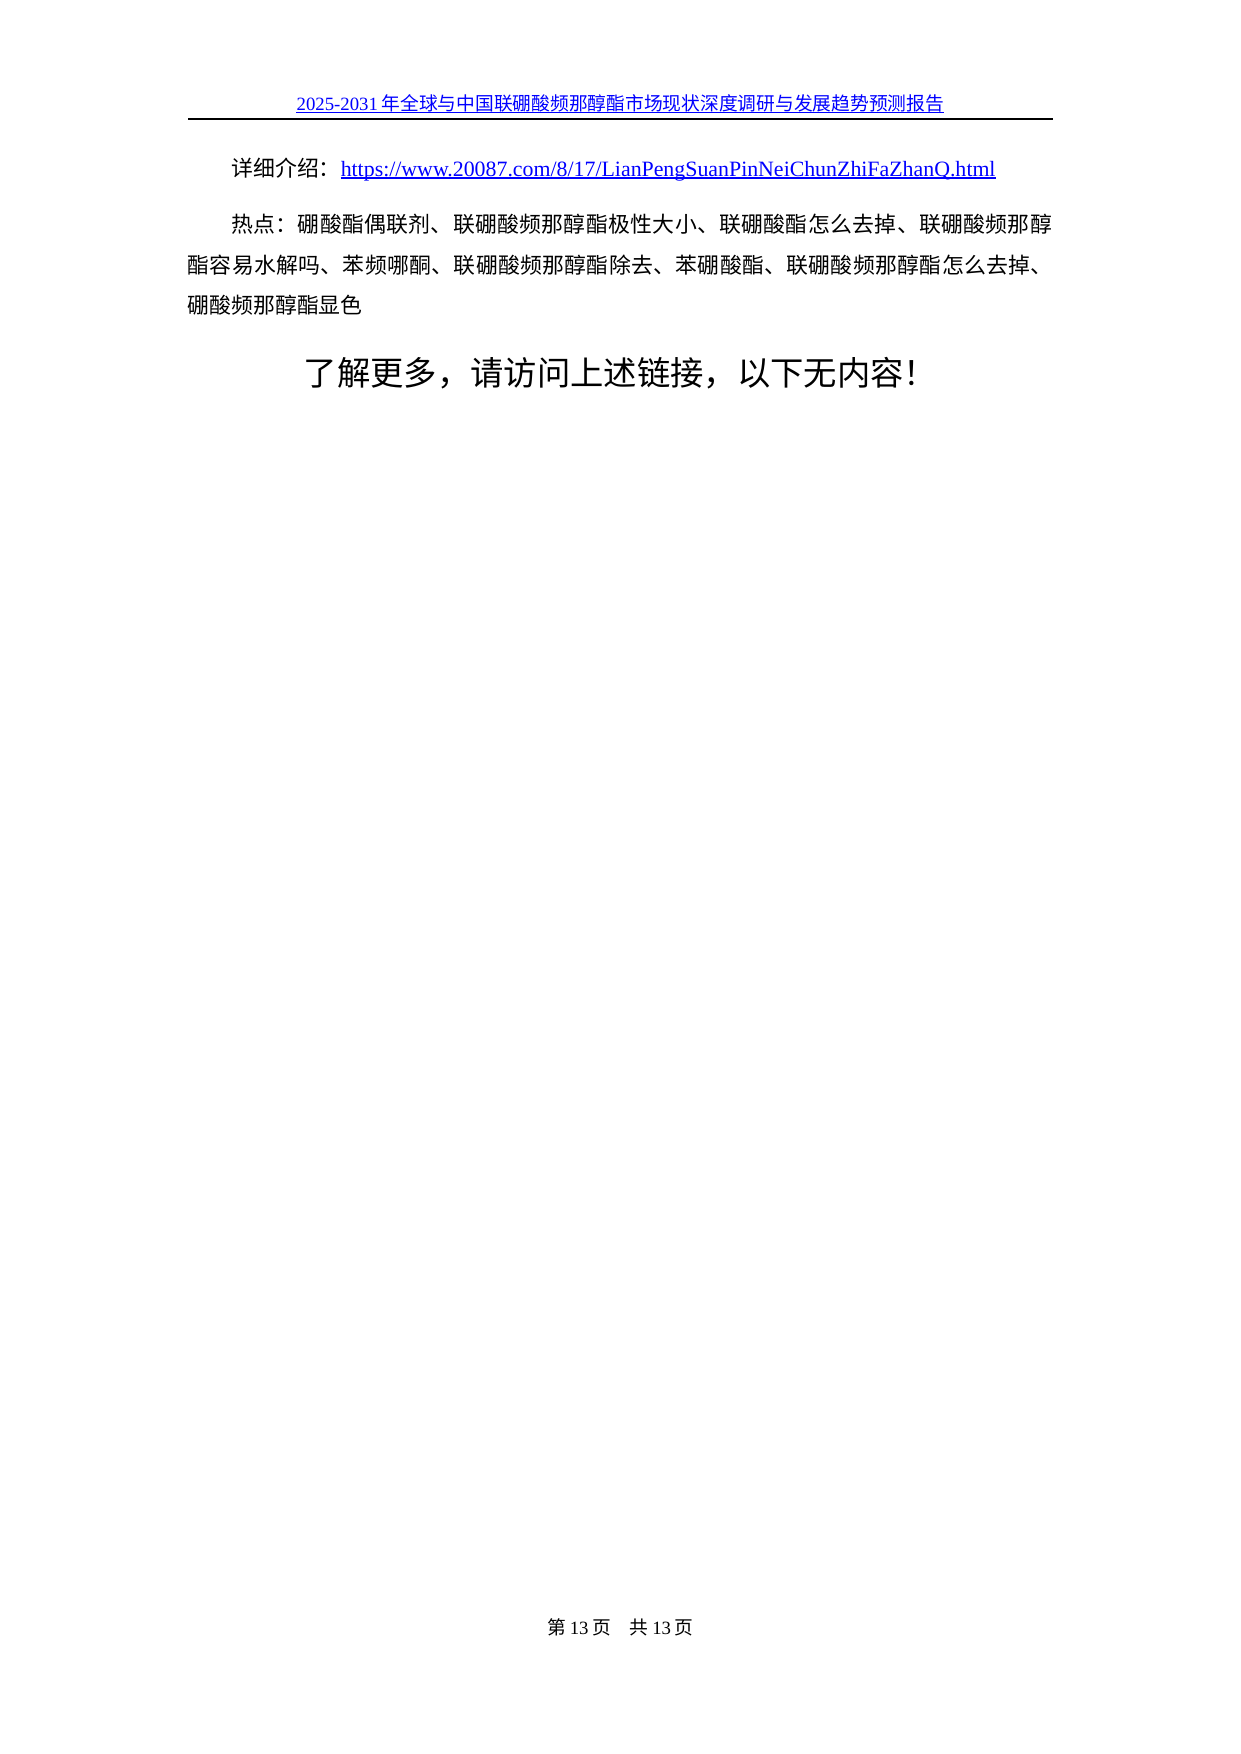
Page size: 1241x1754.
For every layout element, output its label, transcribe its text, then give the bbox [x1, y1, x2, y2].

text 热点：硼酸酯偶联剂、联硼酸频那醇酯极性大小、联硼酸酯怎么去掉、联硼酸频那醇酯容易水解吗、苯频哪酮、联硼酸频那醇酯除去、苯硼酸酯、联硼酸频那醇酯怎么去掉、硼酸频那醇酯显色 [187, 207, 1053, 321]
title 了解更多，请访问上述链接，以下无内容！ [187, 338, 1053, 403]
text 详细介绍：https://www.20087.com/8/17/LianPengSuanPinNeiChunZhiFaZhanQ.html [187, 150, 1053, 183]
